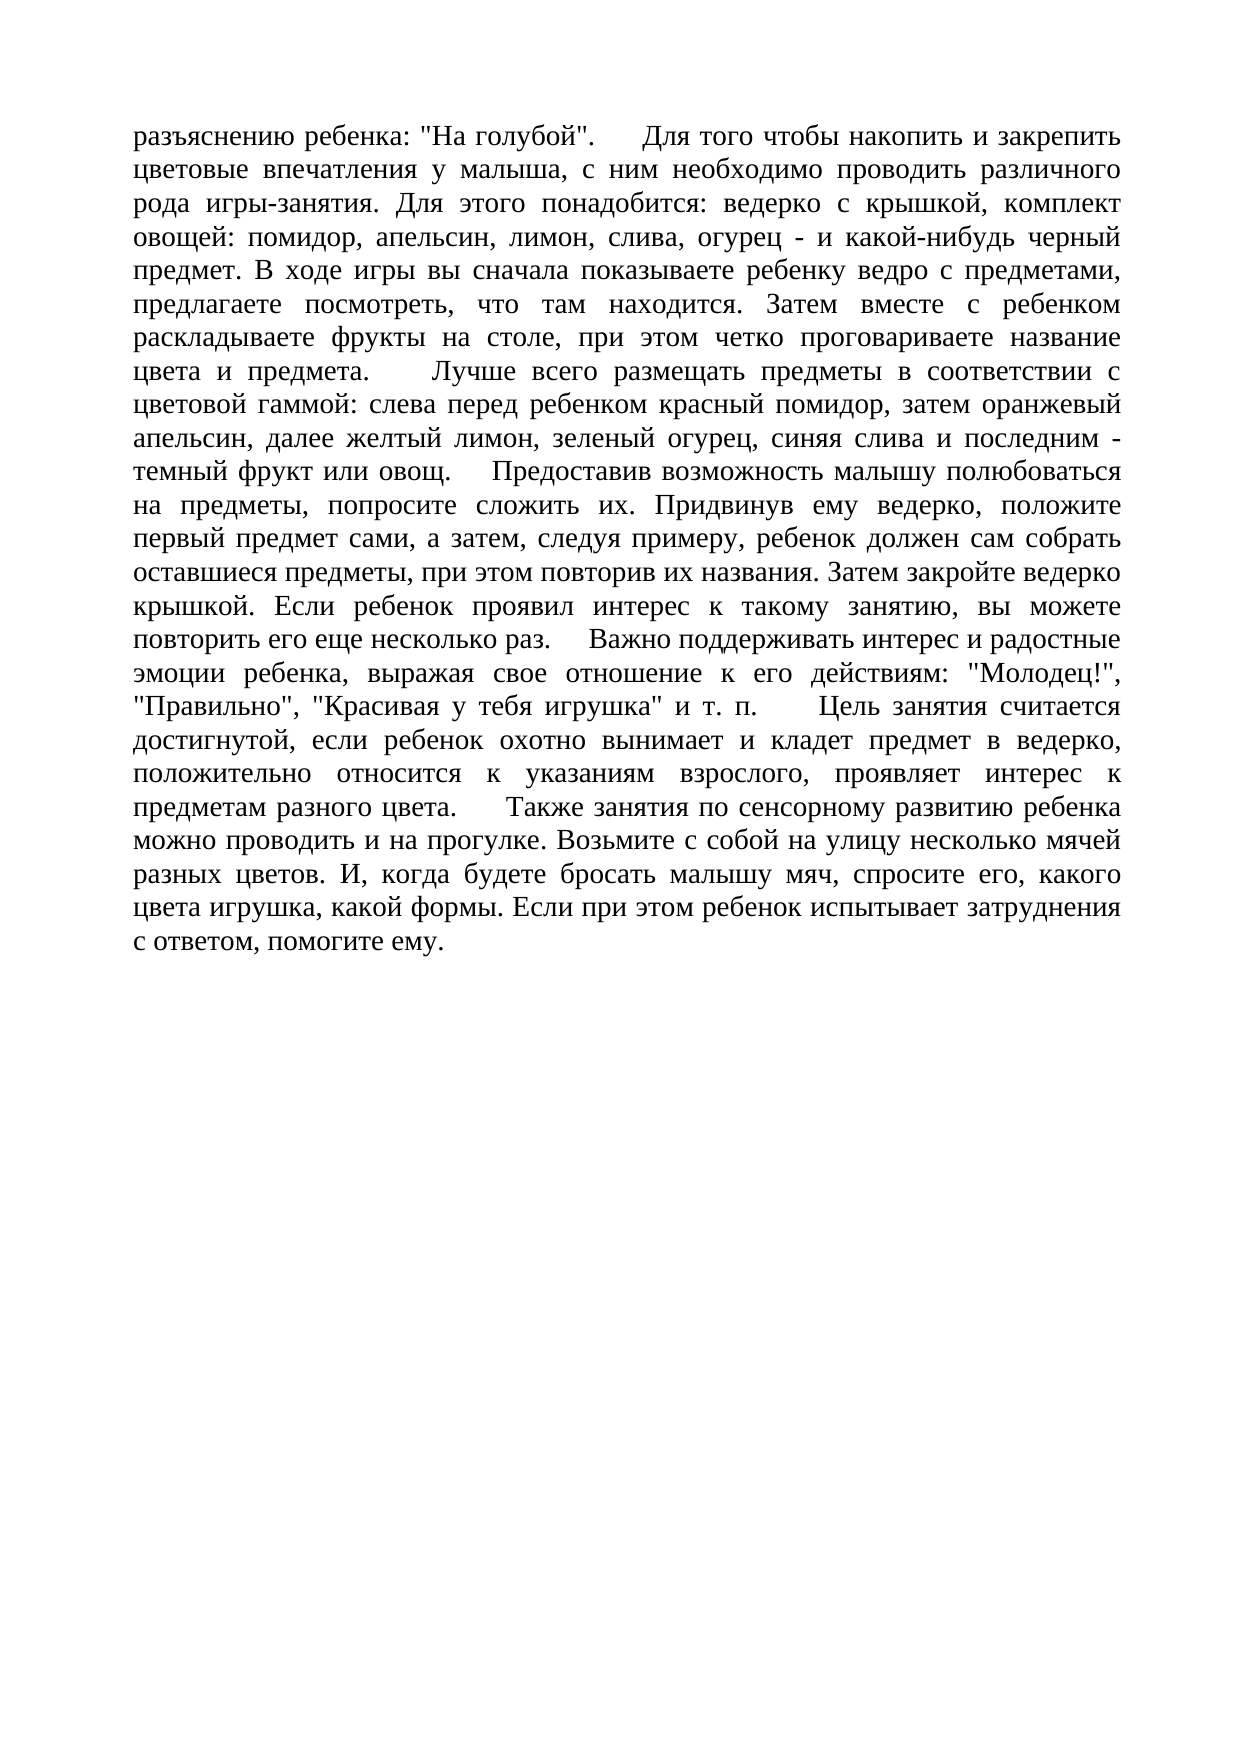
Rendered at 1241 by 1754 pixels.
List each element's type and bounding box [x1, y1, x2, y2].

text [133, 118, 1122, 957]
